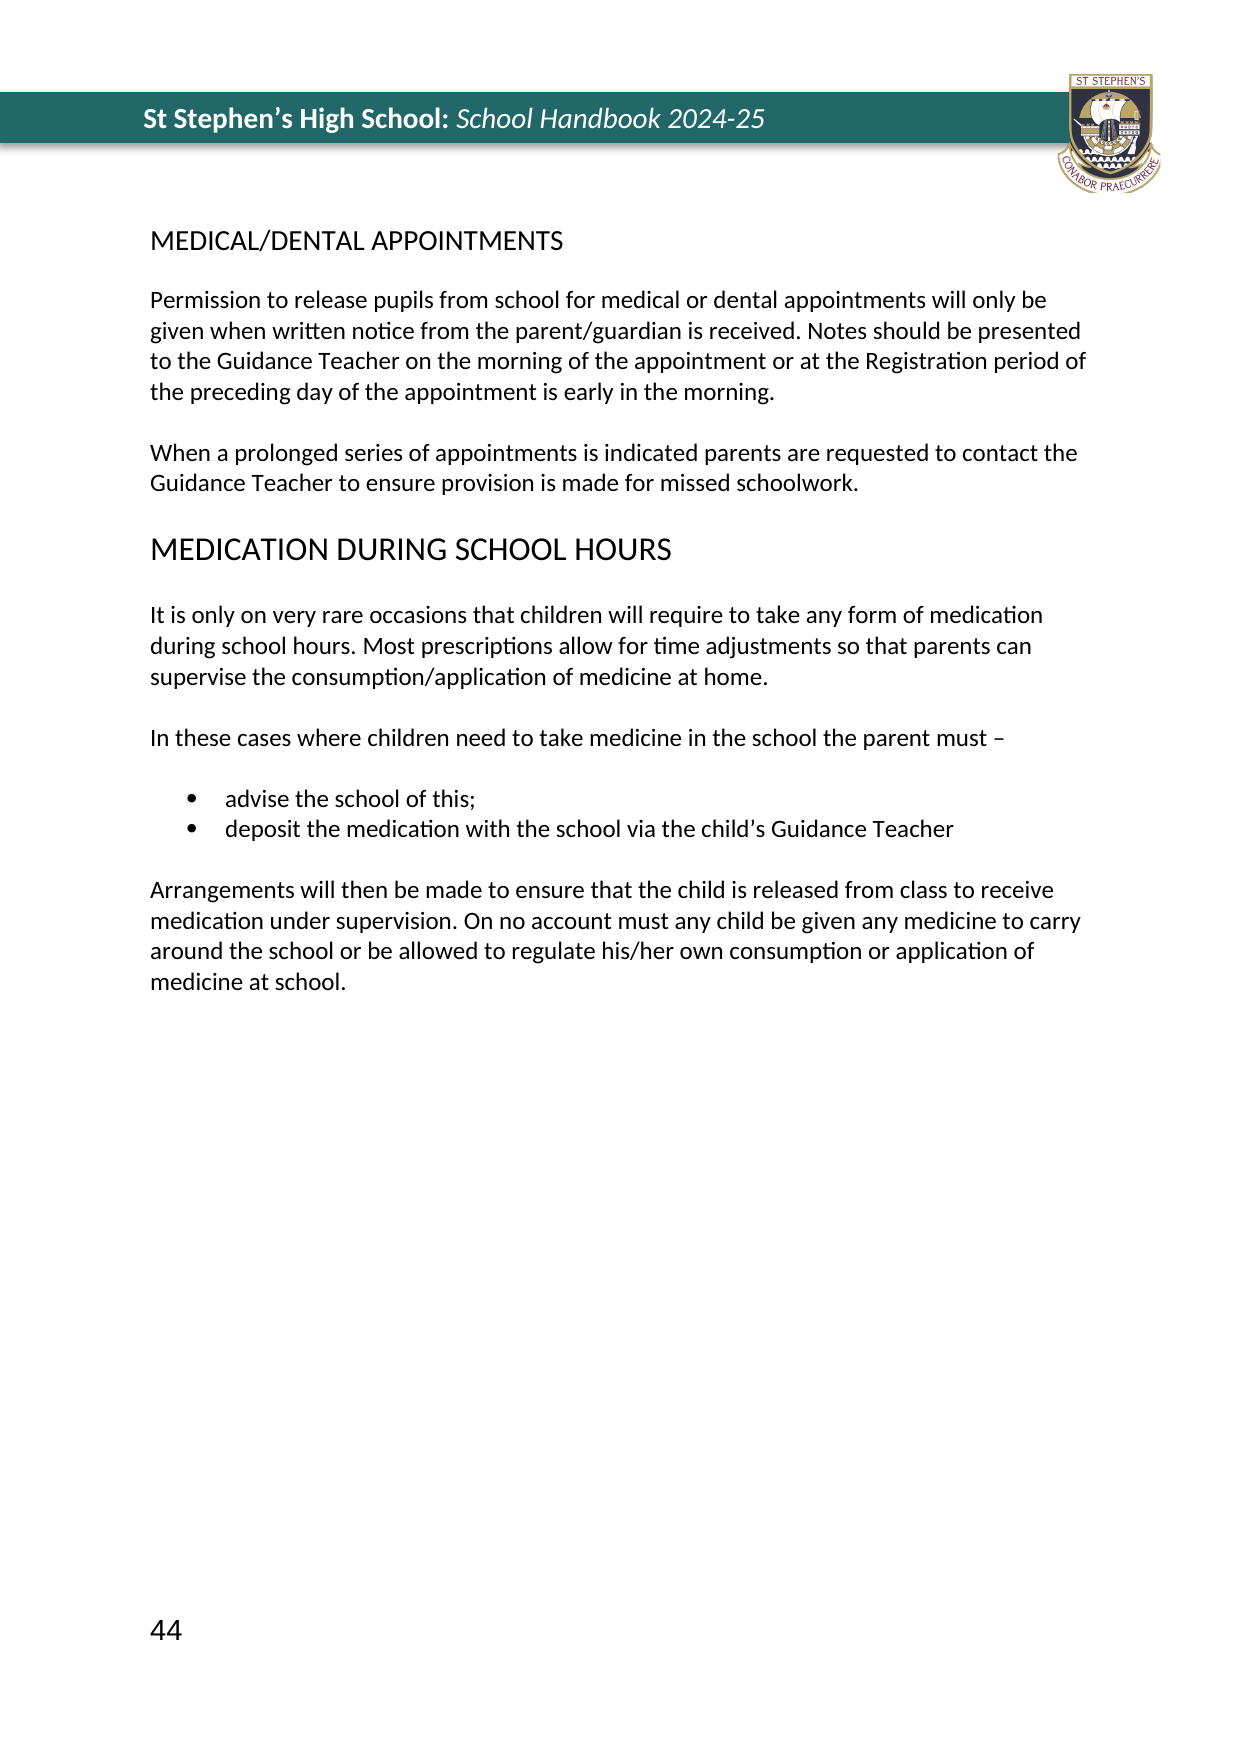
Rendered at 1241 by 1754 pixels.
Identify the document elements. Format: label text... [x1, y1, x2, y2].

picture [0, 73, 1161, 193]
text Permission to release pupils from school for medical or dental appointments will only be given when written notice from the parent/guardian is received. Notes should be presented to the Guidance Teacher on the morning of the appointment or at the Registration period of the preceding day of the appointment is early in the morning. [150, 284, 1090, 406]
list deposit the medication with the school via the child’s Guidance Teacher [187, 813, 1090, 844]
text MEDICATION DURING SCHOOL HOURS [150, 528, 1090, 569]
text Arrangements will then be made to ensure that the child is released from class to receive medication under supervision. On no account must any child be given any medicine to carry around the school or be allowed to regulate his/her own consumption or application of medicine at school. [150, 874, 1090, 996]
text In these cases where children need to take medicine in the school the parent must – [150, 722, 1090, 752]
text When a prolonged series of appointments is indicated parents are requested to contact the Guidance Teacher to ensure provision is made for missed schoolwork. [150, 437, 1090, 498]
text It is only on very rare occasions that children will require to take any form of medication during school hours. Most prescriptions allow for time adjustments so that parents can supervise the consumption/application of medicine at home. [150, 600, 1090, 691]
text MEDICAL/DENTAL APPOINTMENTS [150, 222, 1090, 258]
list advise the school of this; [187, 783, 1090, 813]
